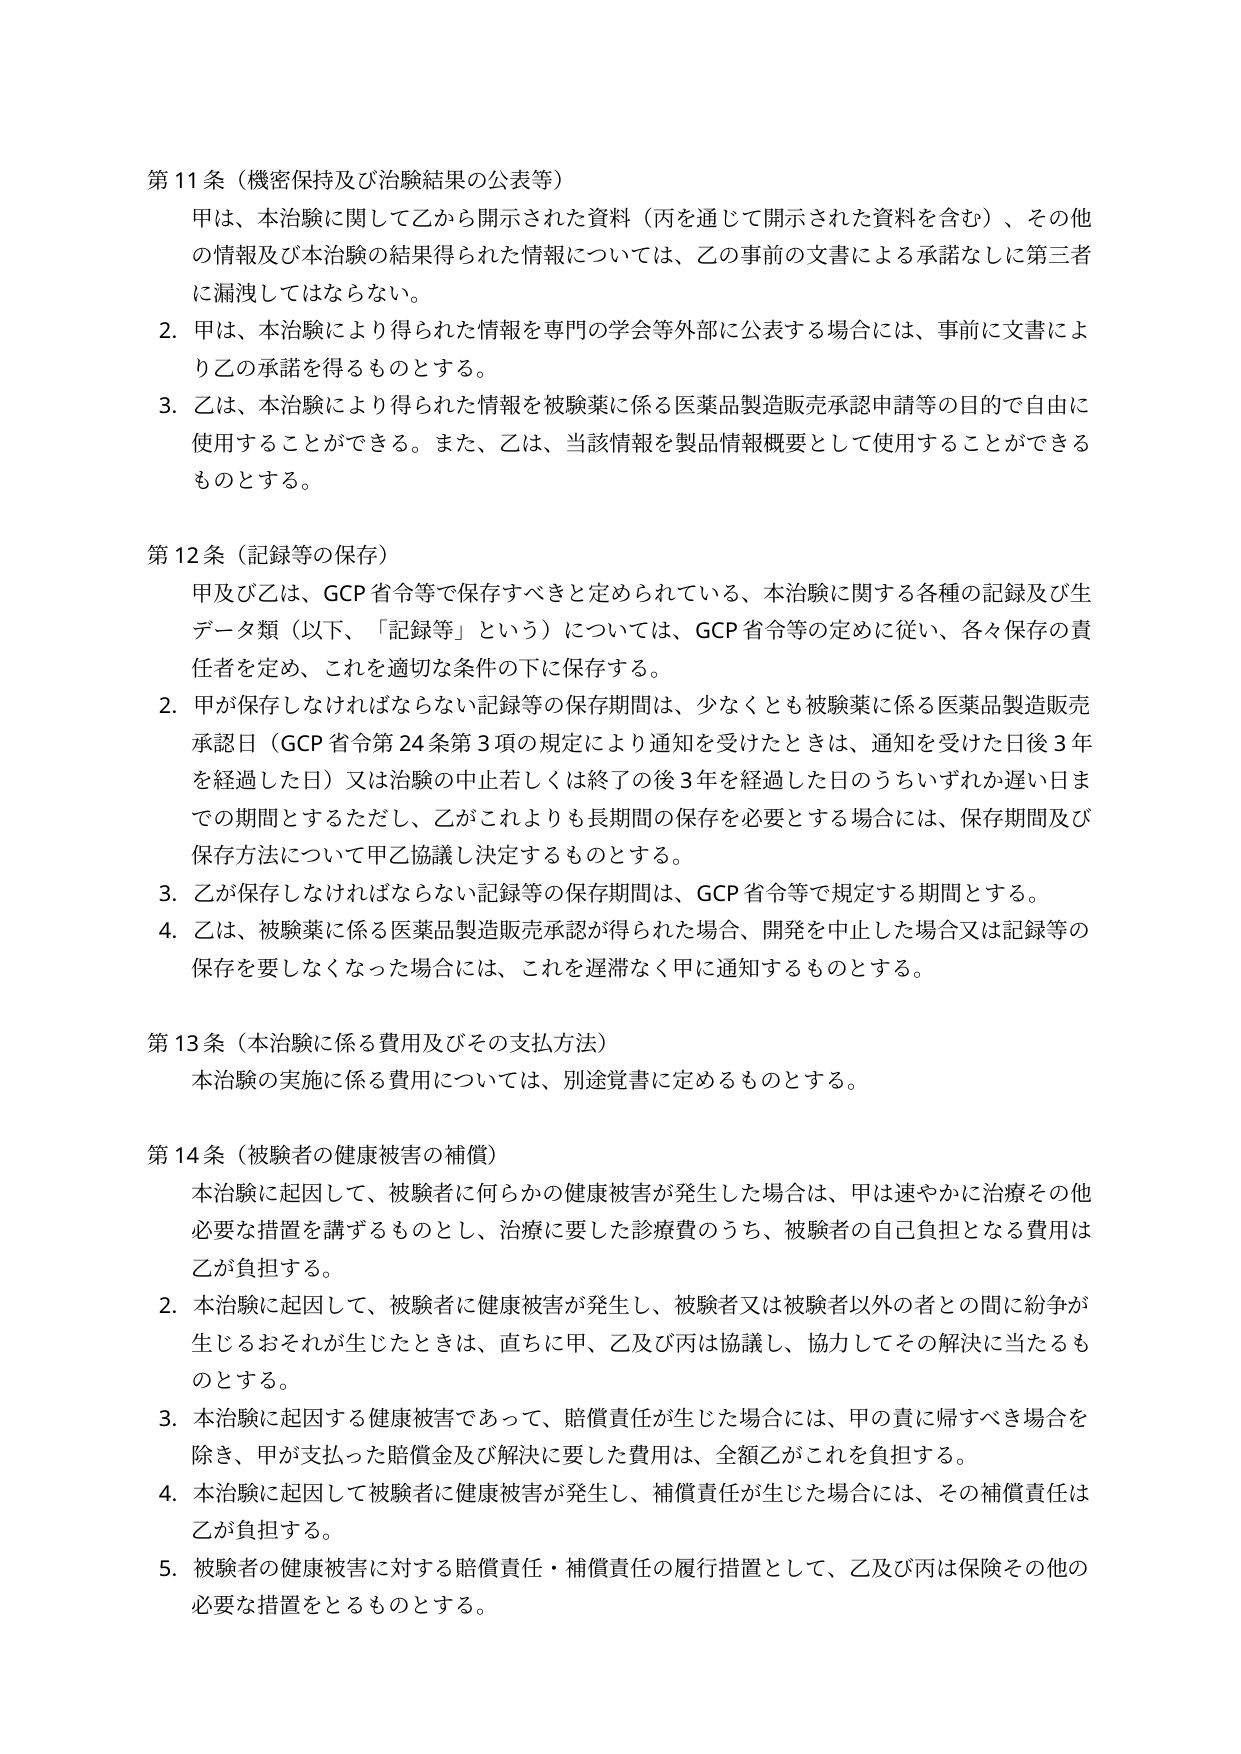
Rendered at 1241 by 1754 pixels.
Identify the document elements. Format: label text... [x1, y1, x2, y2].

subtitle 2．甲が保存しなければならない記録等の保存期間は、少なくとも被験薬に係る医薬品製造販売承認日（GCP省令第24条第3項の規定により通知を受けたときは、通知を受けた日後3年を経過した日）又は治験の中止若しくは終了の後3年を経過した日のうちいずれか遅い日までの期間とするただし、乙がこれよりも長期間の保存を必要とする場合には、保存期間及び保存方法について甲乙協議し決定するものとする。 [159, 685, 1092, 873]
text 本治験に起因して、被験者に何らかの健康被害が発生した場合は、甲は速やかに治療その他必要な措置を講ずるものとし、治療に要した診療費のうち、被験者の自己負担となる費用は乙が負担する。 [191, 1173, 1092, 1285]
subtitle 4．乙は、被験薬に係る医薬品製造販売承認が得られた場合、開発を中止した場合又は記録等の保存を要しなくなった場合には、これを遅滞なく甲に通知するものとする。 [159, 910, 1092, 985]
subtitle 3．乙が保存しなければならない記録等の保存期間は、GCP省令等で規定する期間とする。 [159, 873, 1092, 910]
text 甲は、本治験に関して乙から開示された資料（丙を通じて開示された資料を含む）、その他の情報及び本治験の結果得られた情報については、乙の事前の文書による承諾なしに第三者に漏洩してはならない。 [191, 198, 1092, 310]
subtitle 3．本治験に起因する健康被害であって、賠償責任が生じた場合には、甲の責に帰すべき場合を除き、甲が支払った賠償金及び解決に要した費用は、全額乙がこれを負担する。 [159, 1398, 1092, 1473]
text 第12条（記録等の保存） [148, 535, 1092, 573]
subtitle 3．乙は、本治験により得られた情報を被験薬に係る医薬品製造販売承認申請等の目的で自由に使用することができる。また、乙は、当該情報を製品情報概要として使用することができるものとする。 [159, 385, 1092, 498]
text 第14条（被験者の健康被害の補償） [148, 1135, 1092, 1173]
subtitle 2．本治験に起因して、被験者に健康被害が発生し、被験者又は被験者以外の者との間に紛争が生じるおそれが生じたときは、直ちに甲、乙及び丙は協議し、協力してその解決に当たるものとする。 [159, 1285, 1092, 1398]
subtitle 2．甲は、本治験により得られた情報を専門の学会等外部に公表する場合には、事前に文書により乙の承諾を得るものとする。 [159, 310, 1092, 385]
subtitle 4．本治験に起因して被験者に健康被害が発生し、補償責任が生じた場合には、その補償責任は乙が負担する。 [159, 1473, 1092, 1548]
text 第13条（本治験に係る費用及びその支払方法） [148, 1023, 1092, 1060]
text 甲及び乙は、GCP省令等で保存すべきと定められている、本治験に関する各種の記録及び生データ類（以下、「記録等」という）については、GCP省令等の定めに従い、各々保存の責任者を定め、これを適切な条件の下に保存する。 [191, 573, 1092, 685]
text 第11条（機密保持及び治験結果の公表等） [148, 160, 1092, 198]
subtitle 5．被験者の健康被害に対する賠償責任・補償責任の履行措置として、乙及び丙は保険その他の必要な措置をとるものとする。 [159, 1548, 1092, 1623]
text 本治験の実施に係る費用については、別途覚書に定めるものとする。 [191, 1060, 1092, 1098]
